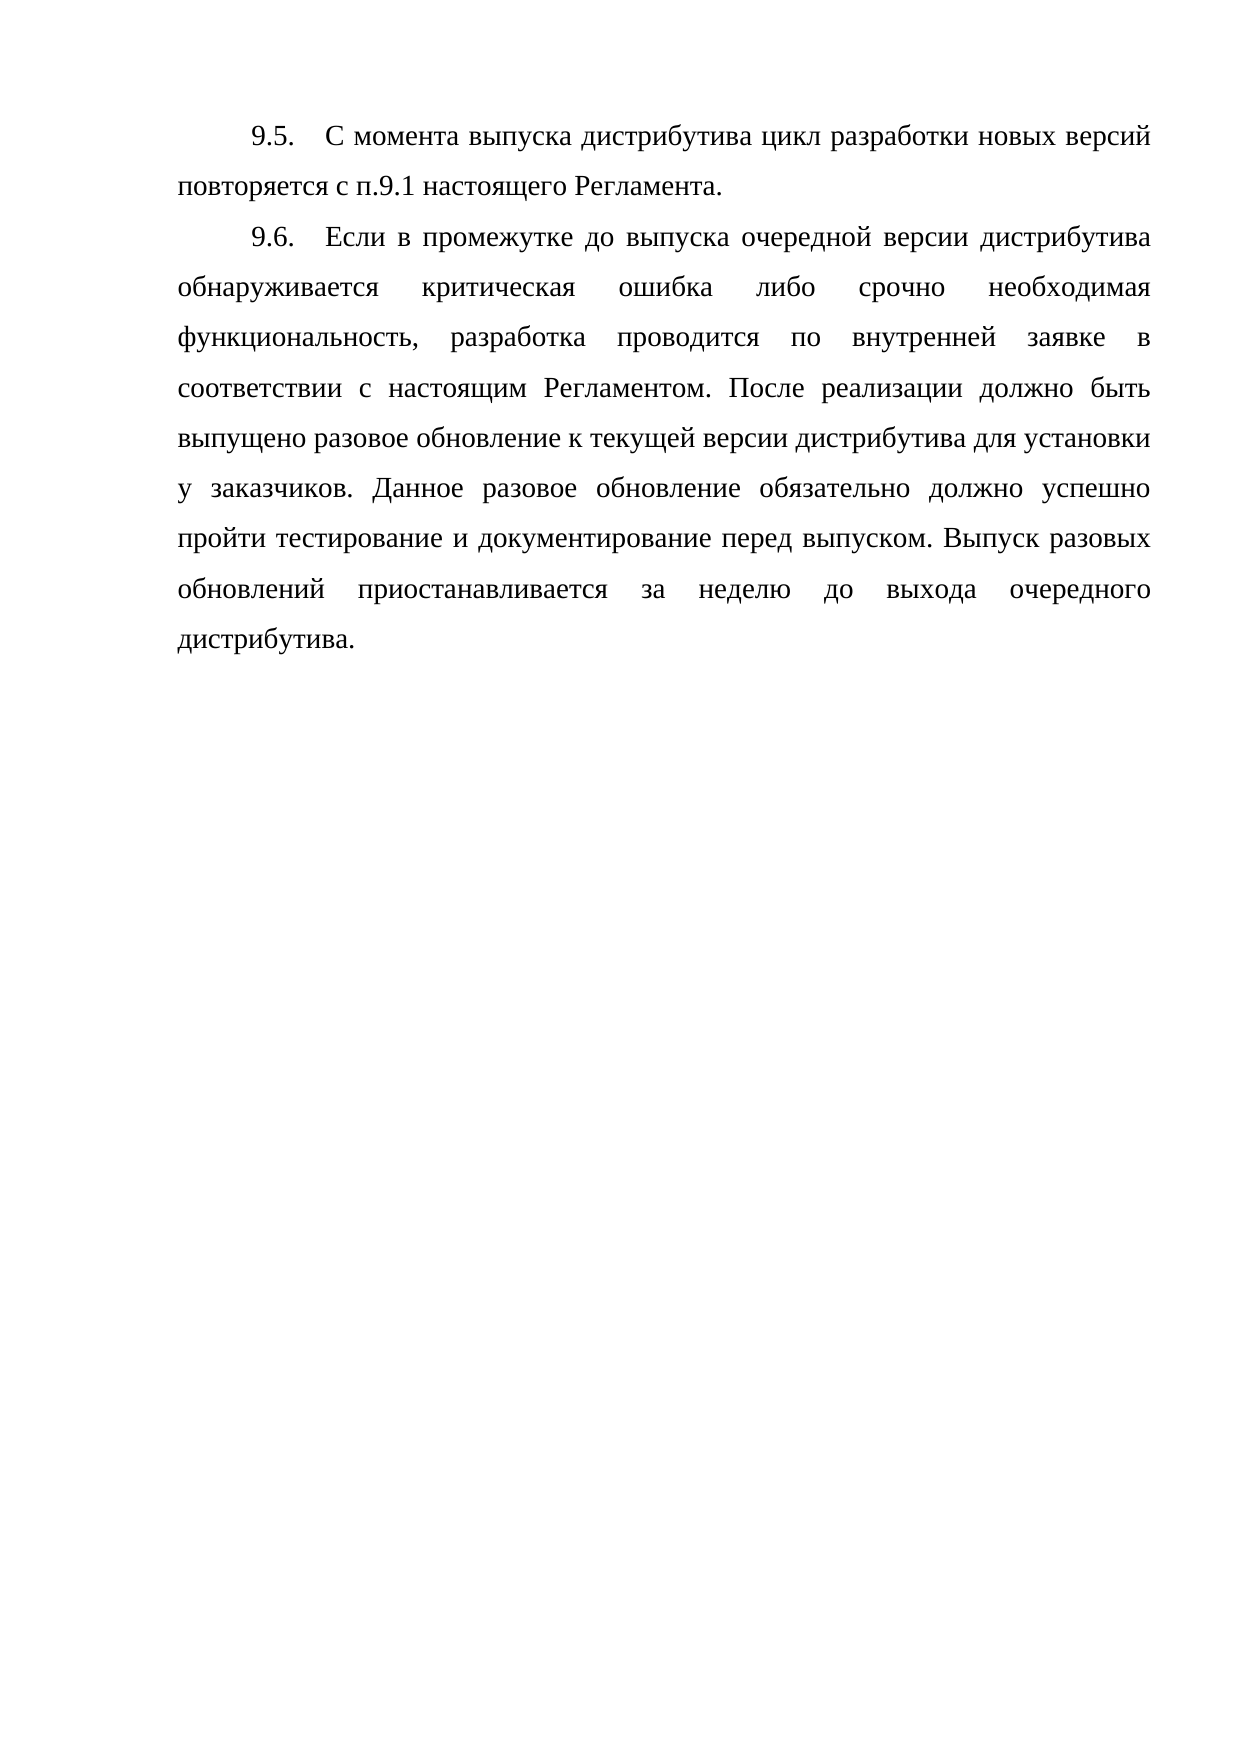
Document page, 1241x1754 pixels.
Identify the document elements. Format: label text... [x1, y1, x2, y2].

list Если в промежутке до выпуска очередной версии дистрибутива обнаруживается критическая ошибка либо срочно необходимая функциональность, разработка проводится по внутренней заявке в соответствии с настоящим Регламентом. После реализации должно быть выпущено разовое обновление к текущей версии дистрибутива для установки у заказчиков. Данное разовое обновление обязательно должно успешно пройти тестирование и документирование перед выпуском. Выпуск разовых обновлений приостанавливается за неделю до выхода очередного дистрибутива. [177, 219, 1152, 655]
list С момента выпуска дистрибутива цикл разработки новых версий повторяется с п.9.1 настоящего Регламента. [177, 118, 1152, 202]
